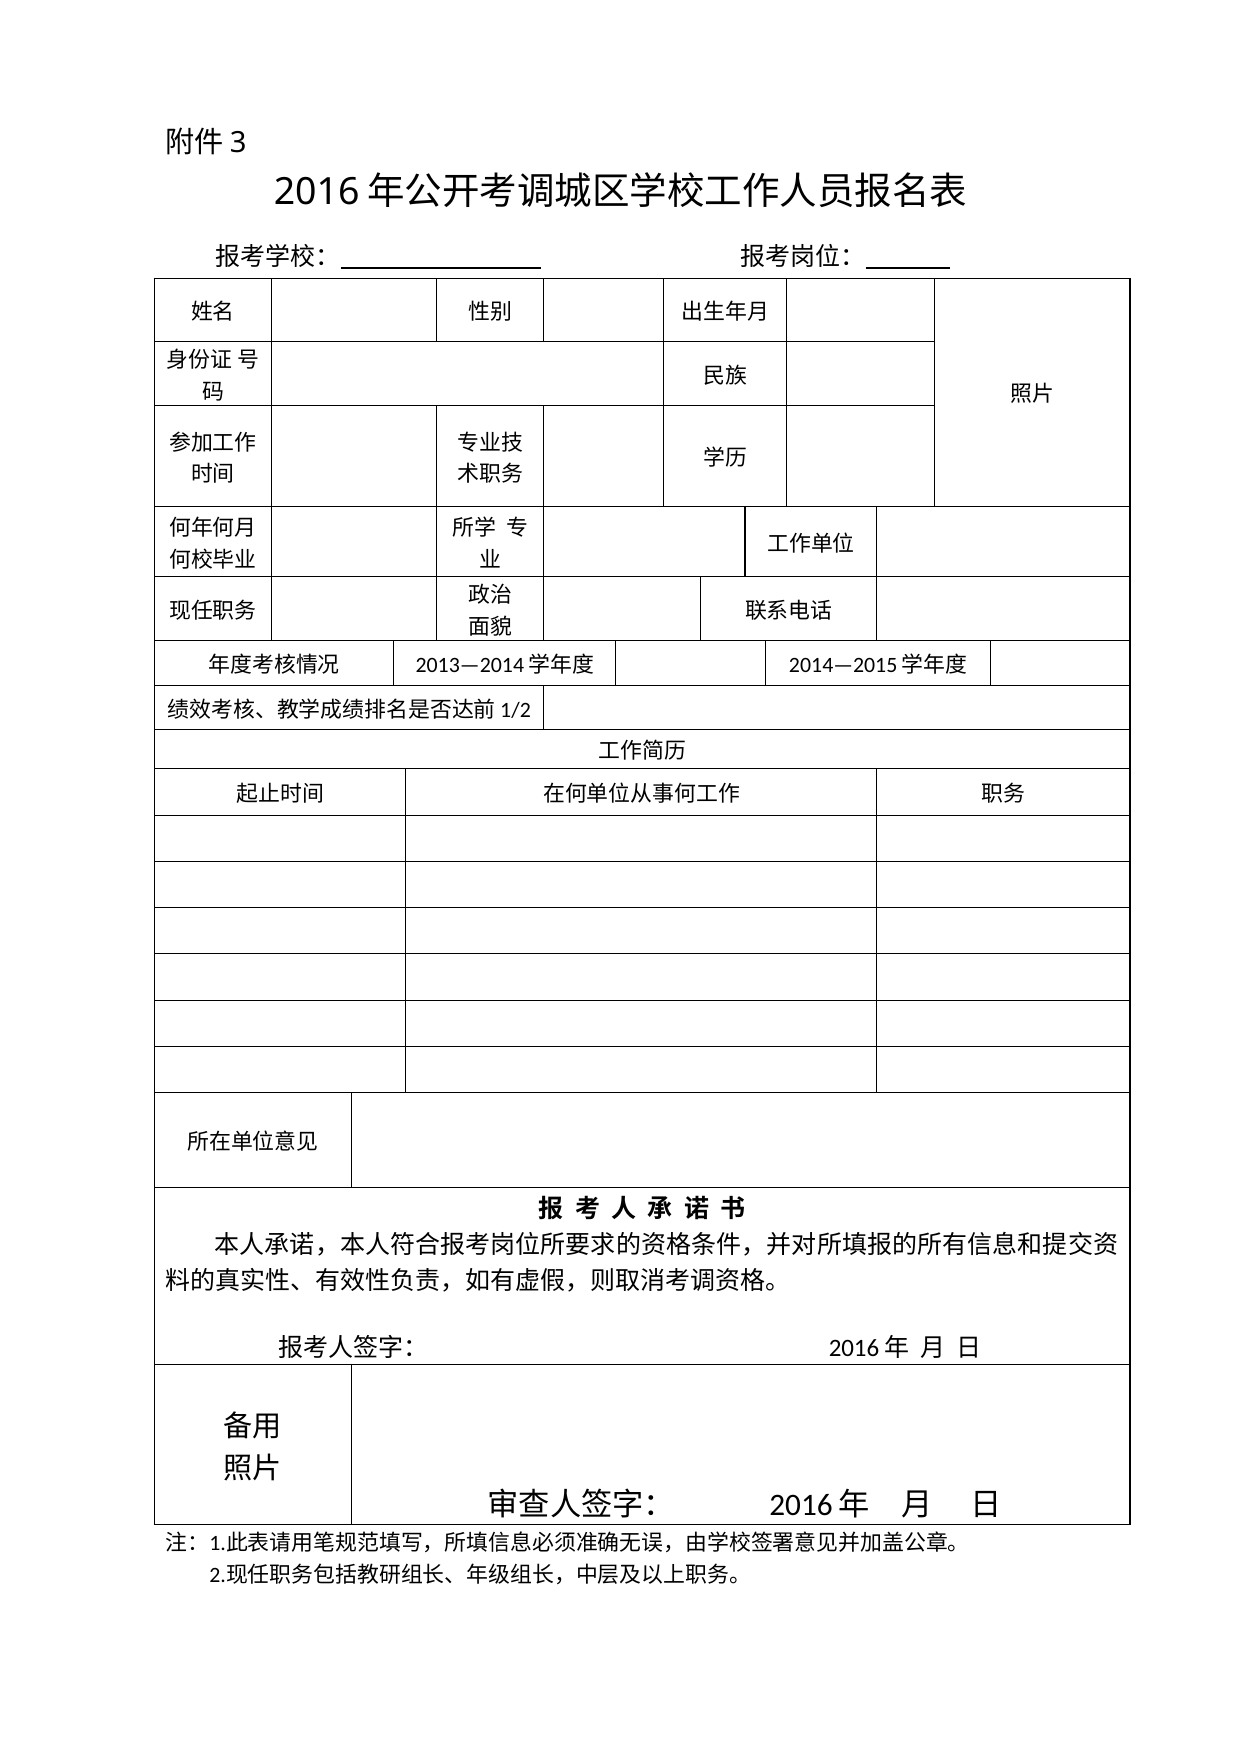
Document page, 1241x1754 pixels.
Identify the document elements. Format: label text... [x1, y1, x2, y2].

table_cell [991, 641, 1129, 685]
table_cell [877, 1001, 1129, 1046]
table_cell 现任职务 [155, 577, 271, 640]
table_cell [877, 954, 1129, 999]
table_cell 身份证 号码 [155, 342, 271, 405]
table_header 性别 [437, 279, 543, 341]
table_cell [787, 406, 934, 506]
table_cell 审查人签字： 2016年 月 日 [352, 1365, 1129, 1524]
table_cell 绩效考核、教学成绩排名是否达前1/2 [155, 686, 543, 729]
table_cell [616, 641, 765, 685]
table_cell [272, 577, 436, 640]
text 注：1.此表请用笔规范填写，所填信息必须准确无误，由学校签署意见并加盖公章。 [165, 1525, 1075, 1557]
table_cell [877, 1047, 1129, 1092]
table_cell [155, 954, 405, 999]
table_cell 所在单位意见 [155, 1093, 351, 1187]
table_cell 起止时间 [155, 769, 405, 814]
table_header 出生年月 [664, 279, 786, 341]
table_cell 工作简历 [155, 730, 1129, 768]
table_header 姓名 [155, 279, 271, 341]
table_header [787, 279, 934, 341]
table_cell [406, 908, 876, 953]
text 2.现任职务包括教研组长、年级组长，中层及以上职务。 [165, 1557, 1075, 1588]
table_cell [155, 816, 405, 861]
table_cell [544, 406, 663, 506]
table_cell [877, 816, 1129, 861]
table_cell [406, 1001, 876, 1046]
table_cell 年度考核情况 [155, 641, 393, 685]
table_cell [877, 577, 1129, 640]
table_cell 民族 [664, 342, 786, 405]
table_cell [544, 577, 700, 640]
table_cell [352, 1093, 1129, 1187]
table_cell [272, 406, 436, 506]
table_cell 工作单位 [746, 507, 876, 576]
text 报考学校： 报考岗位： [165, 215, 1075, 277]
table_header [544, 279, 663, 341]
table_cell 参加工作时间 [155, 406, 271, 506]
table_cell [877, 862, 1129, 907]
table_cell [406, 1047, 876, 1092]
table_cell [406, 816, 876, 861]
table_cell 联系电话 [701, 577, 876, 640]
table_cell [272, 507, 436, 576]
table_cell [877, 507, 1129, 576]
table_cell 2013—2014学年度 [394, 641, 615, 685]
table_cell [877, 908, 1129, 953]
table_cell [787, 342, 934, 405]
table_cell 2014—2015学年度 [766, 641, 990, 685]
text 2016年公开考调城区学校工作人员报名表 [165, 161, 1075, 215]
table_header [272, 279, 436, 341]
table_cell [272, 342, 663, 405]
table_cell 职务 [877, 769, 1129, 814]
table_cell [544, 686, 1129, 729]
table_cell [155, 1001, 405, 1046]
table_cell [155, 908, 405, 953]
table_cell [544, 507, 744, 576]
table_cell 报 考 人 承 诺 书 本人承诺，本人符合报考岗位所要求的资格条件，并对所填报的所有信息和提交资料的真实性、有效性负责，如有虚假，则取消考调资格。 报考人签字： 2016年 月 日 [155, 1188, 1129, 1363]
table_cell 专业技 术职务 [437, 406, 543, 506]
table_cell [406, 862, 876, 907]
table_cell 学历 [664, 406, 786, 506]
table_cell 在何单位从事何工作 [406, 769, 876, 814]
table_header 照片 [935, 279, 1129, 506]
table_cell [155, 862, 405, 907]
table_cell 何年何月 何校毕业 [155, 507, 271, 576]
table_cell [155, 1047, 405, 1092]
table_cell 政治 面貌 [437, 577, 543, 640]
text 附件3 [165, 118, 1075, 161]
table_cell 备用 照片 [155, 1365, 351, 1524]
table_cell [406, 954, 876, 999]
table_cell 所学 专业 [437, 507, 543, 576]
